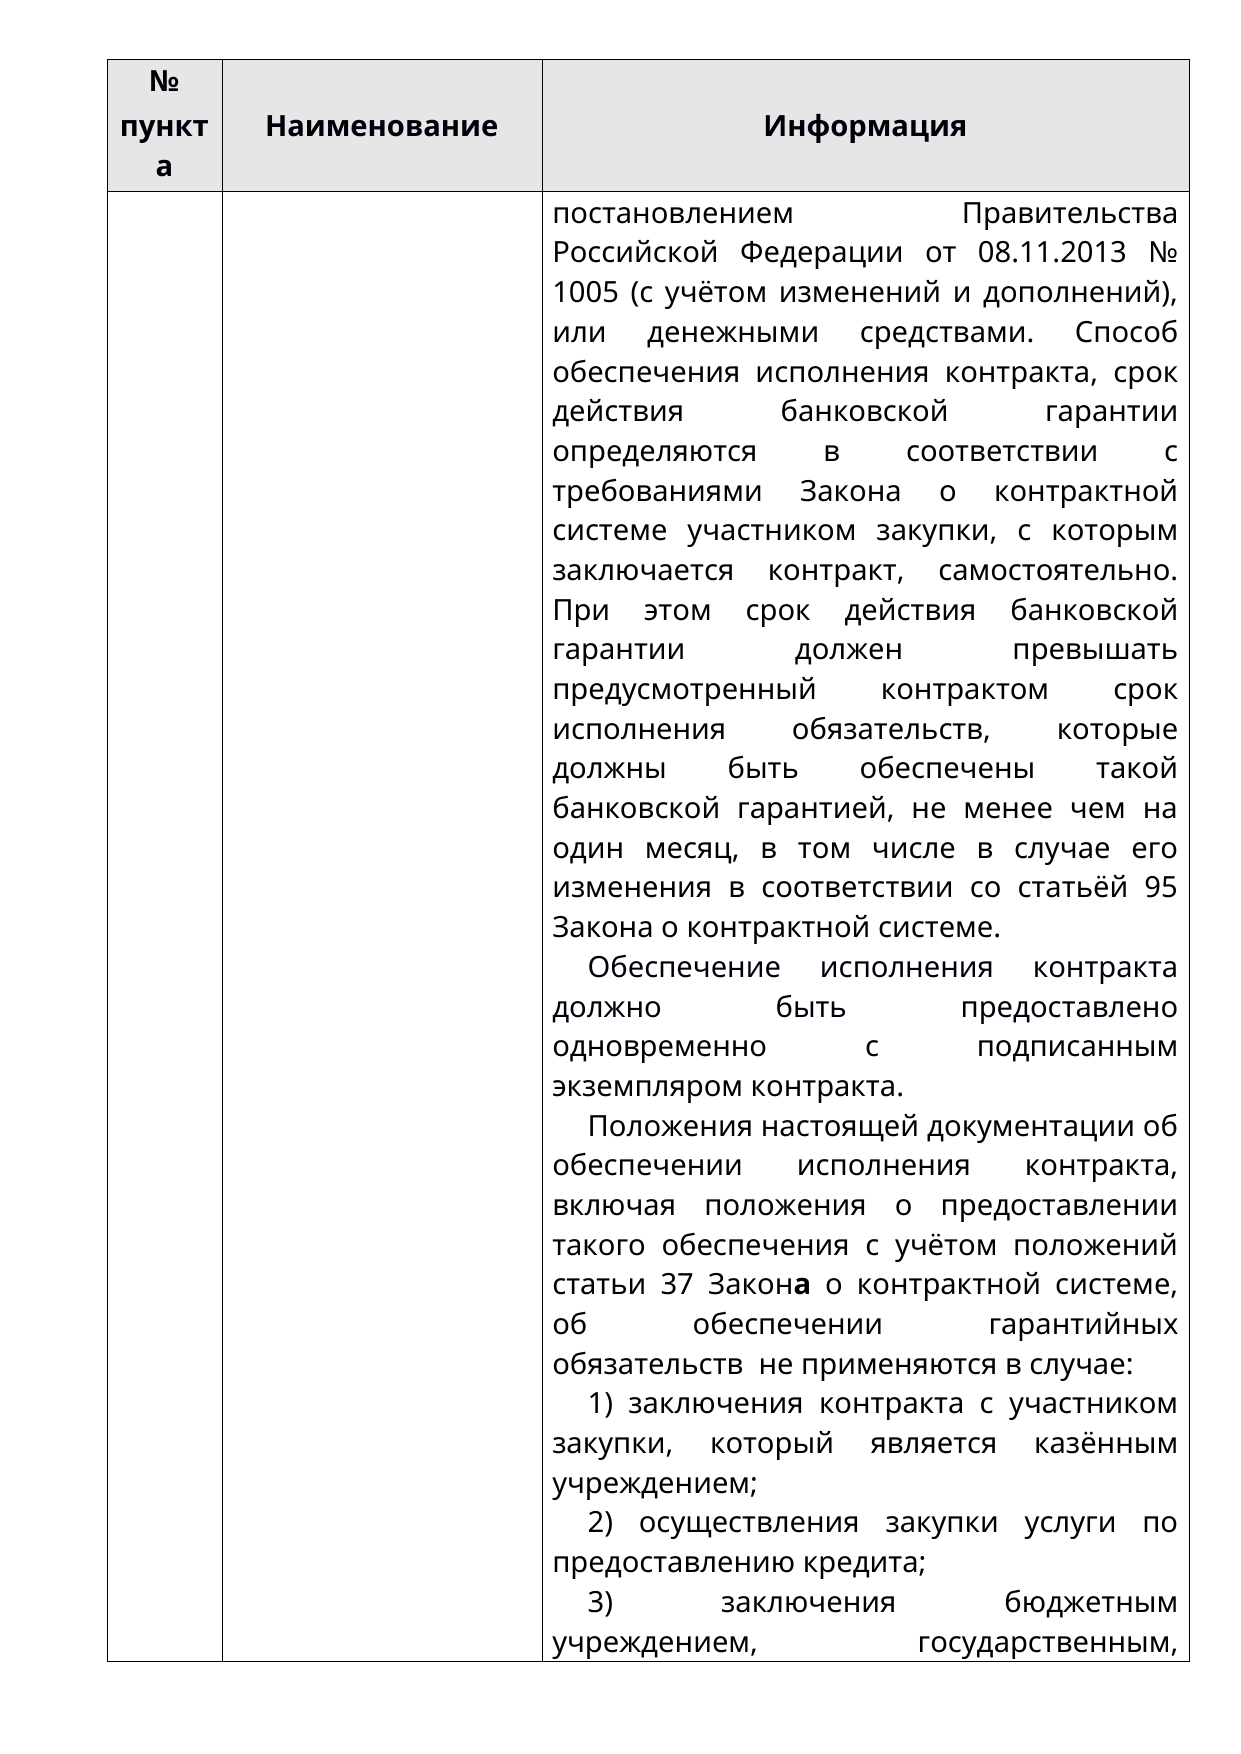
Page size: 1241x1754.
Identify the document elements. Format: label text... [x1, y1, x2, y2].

table_header Наименование [223, 60, 542, 191]
table_header Информация [543, 60, 1189, 191]
table_header № пункта [108, 60, 222, 191]
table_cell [223, 192, 542, 1661]
table_cell [108, 192, 222, 1661]
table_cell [543, 192, 1189, 1661]
